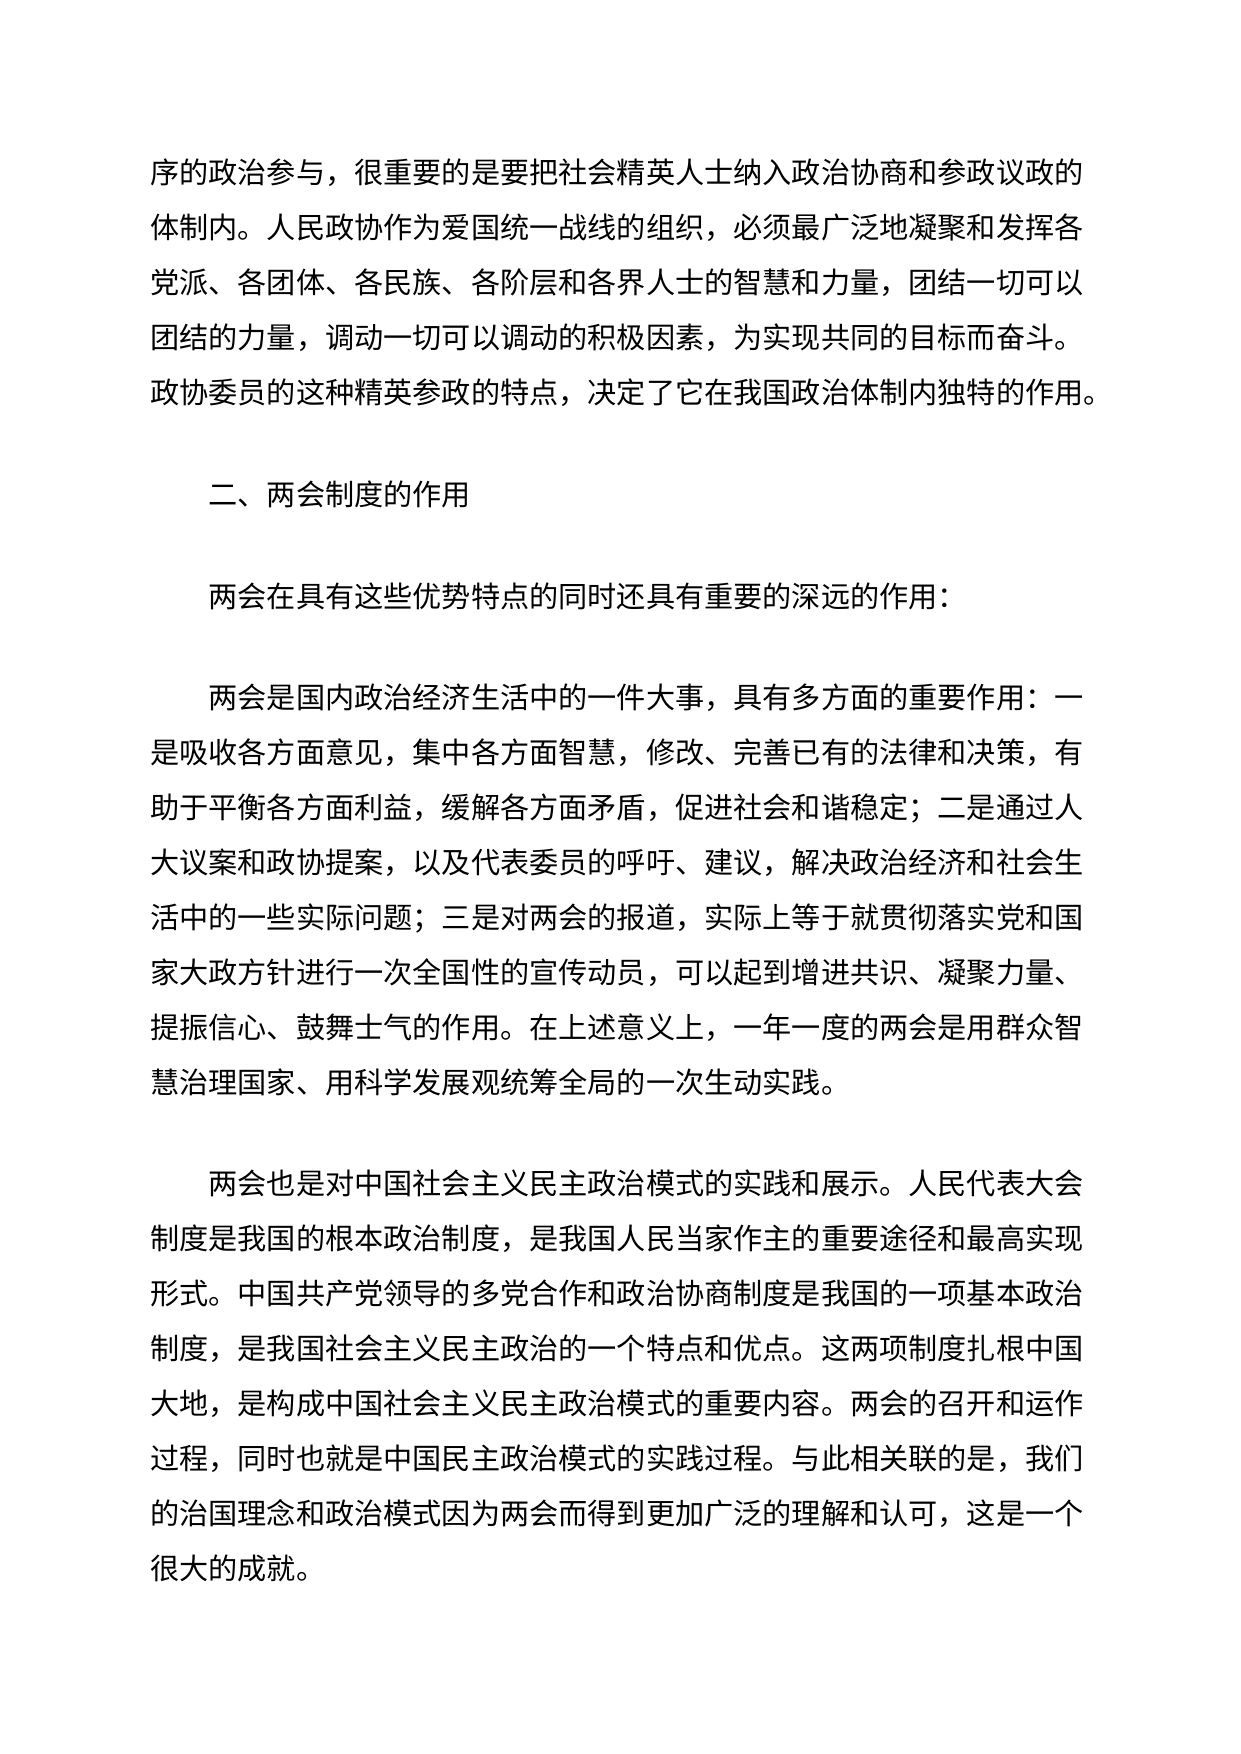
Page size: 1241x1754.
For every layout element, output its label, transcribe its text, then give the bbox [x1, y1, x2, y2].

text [150, 150, 1090, 412]
text 两会也是对中国社会主义民主政治模式的实践和展示。人民代表大会制度是我国的根本政治制度，是我国人民当家作主的重要途径和最高实现形式。中国共产党领导的多党合作和政治协商制度是我国的一项基本政治制度，是我国社会主义民主政治的一个特点和优点。这两项制度扎根中国大地，是构成中国社会主义民主政治模式的重要内容。两会的召开和运作过程，同时也就是中国民主政治模式的实践过程。与此相关联的是，我们的治国理念和政治模式因为两会而得到更加广泛的理解和认可，这是一个很大的成就。 [150, 1161, 1090, 1587]
text 两会在具有这些优势特点的同时还具有重要的深远的作用： [150, 573, 1090, 615]
text 二、两会制度的作用 [150, 471, 1090, 514]
text 两会是国内政治经济生活中的一件大事，具有多方面的重要作用：一是吸收各方面意见，集中各方面智慧，修改、完善已有的法律和决策，有助于平衡各方面利益，缓解各方面矛盾，促进社会和谐稳定；二是通过人大议案和政协提案，以及代表委员的呼吁、建议，解决政治经济和社会生活中的一些实际问题；三是对两会的报道，实际上等于就贯彻落实党和国家大政方针进行一次全国性的宣传动员，可以起到增进共识、凝聚力量、提振信心、鼓舞士气的作用。在上述意义上，一年一度的两会是用群众智慧治理国家、用科学发展观统筹全局的一次生动实践。 [150, 675, 1090, 1101]
